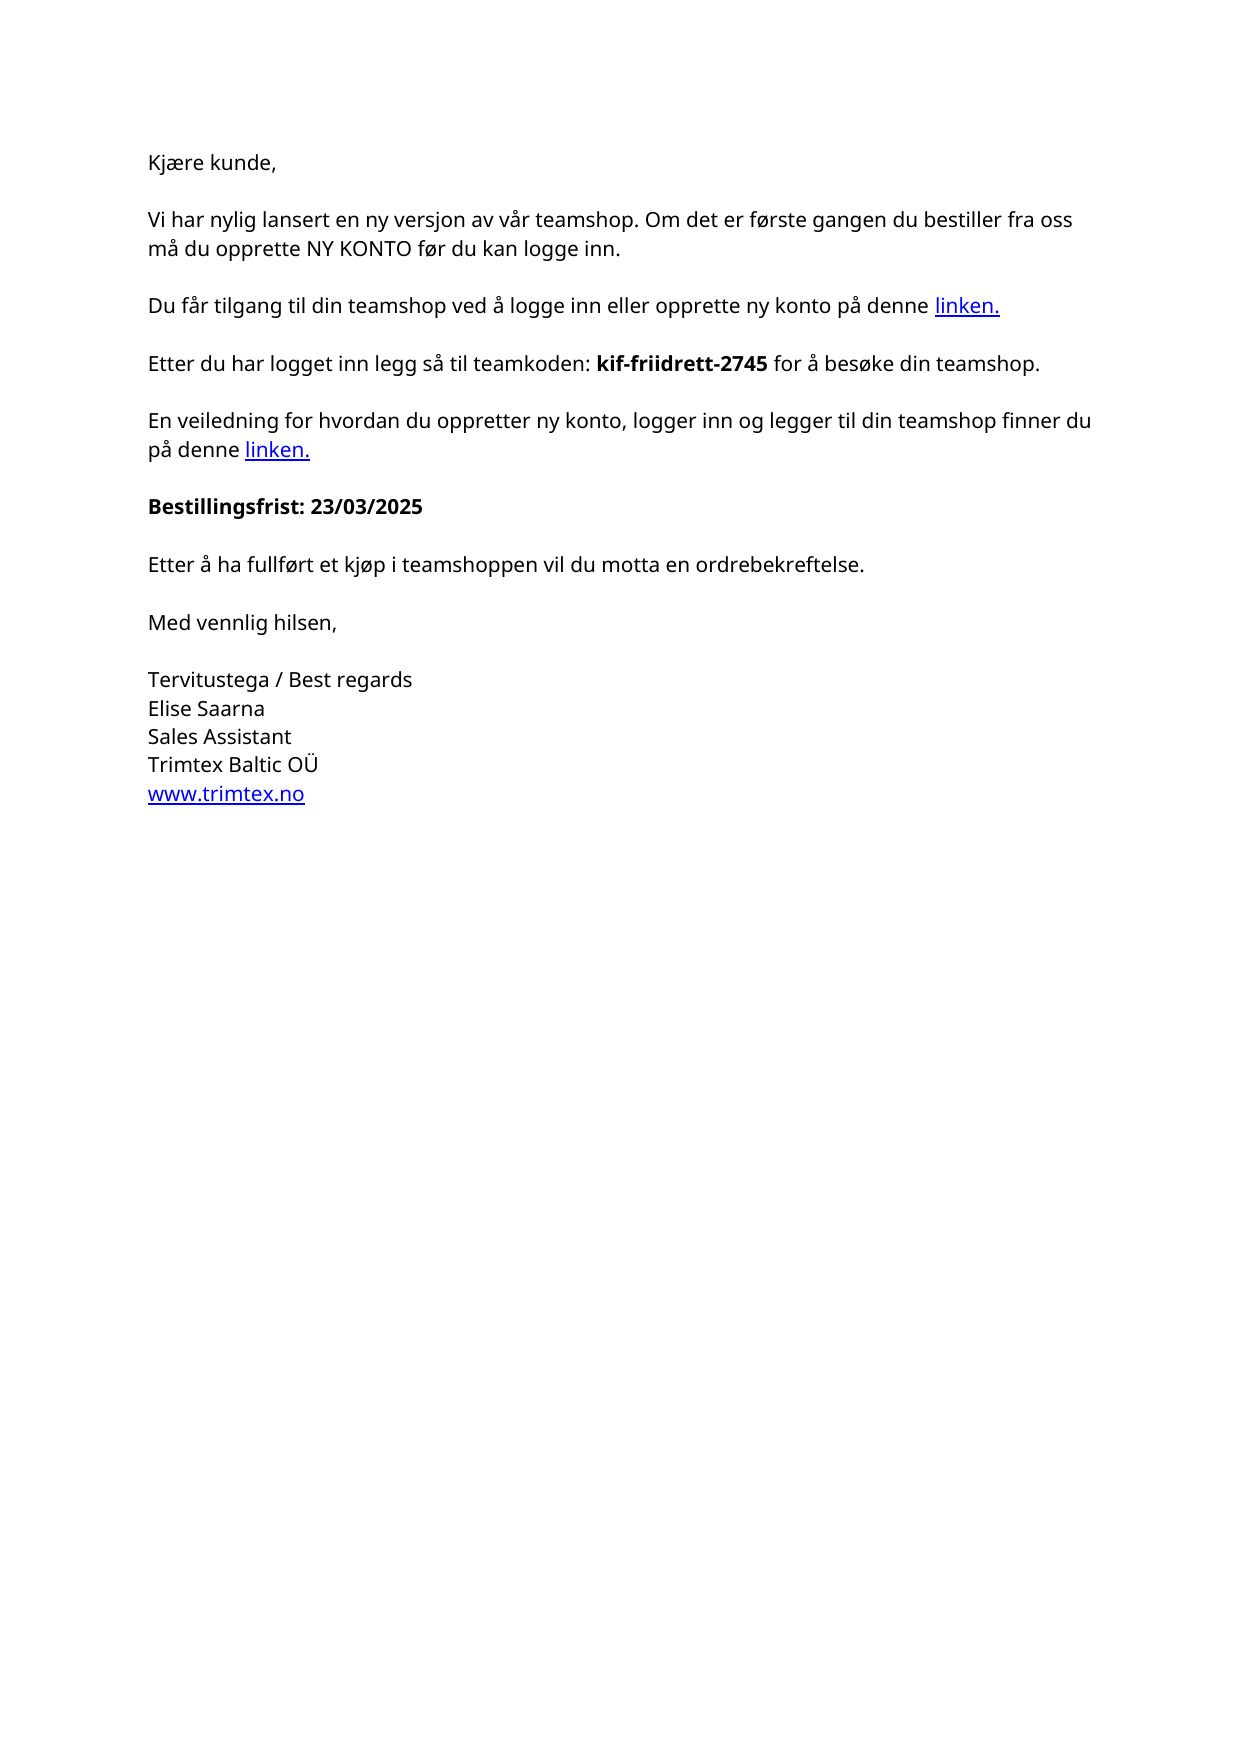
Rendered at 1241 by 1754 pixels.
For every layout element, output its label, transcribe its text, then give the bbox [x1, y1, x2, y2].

text Etter du har logget inn legg så til teamkoden: kif-friidrett-2745 for å besøke din teamshop. [148, 349, 1093, 377]
text Kjære kunde, [148, 148, 1093, 176]
text Du får tilgang til din teamshop ved å logge inn eller opprette ny konto på denne linken. [148, 291, 1093, 320]
text Etter å ha fullført et kjøp i teamshoppen vil du motta en ordrebekreftelse. [148, 550, 1093, 578]
text Bestillingsfrist: 23/03/2025 [148, 492, 1093, 521]
text Med vennlig hilsen, [148, 608, 1093, 636]
text Tervitustega / Best regards Elise Saarna Sales Assistant Trimtex Baltic OÜ www.trimtex.no [148, 665, 1093, 807]
text En veiledning for hvordan du oppretter ny konto, logger inn og legger til din teamshop finner du på denne linken. [148, 406, 1093, 463]
text Vi har nylig lansert en ny versjon av vår teamshop. Om det er første gangen du bestiller fra oss må du opprette NY KONTO før du kan logge inn. [148, 205, 1093, 262]
